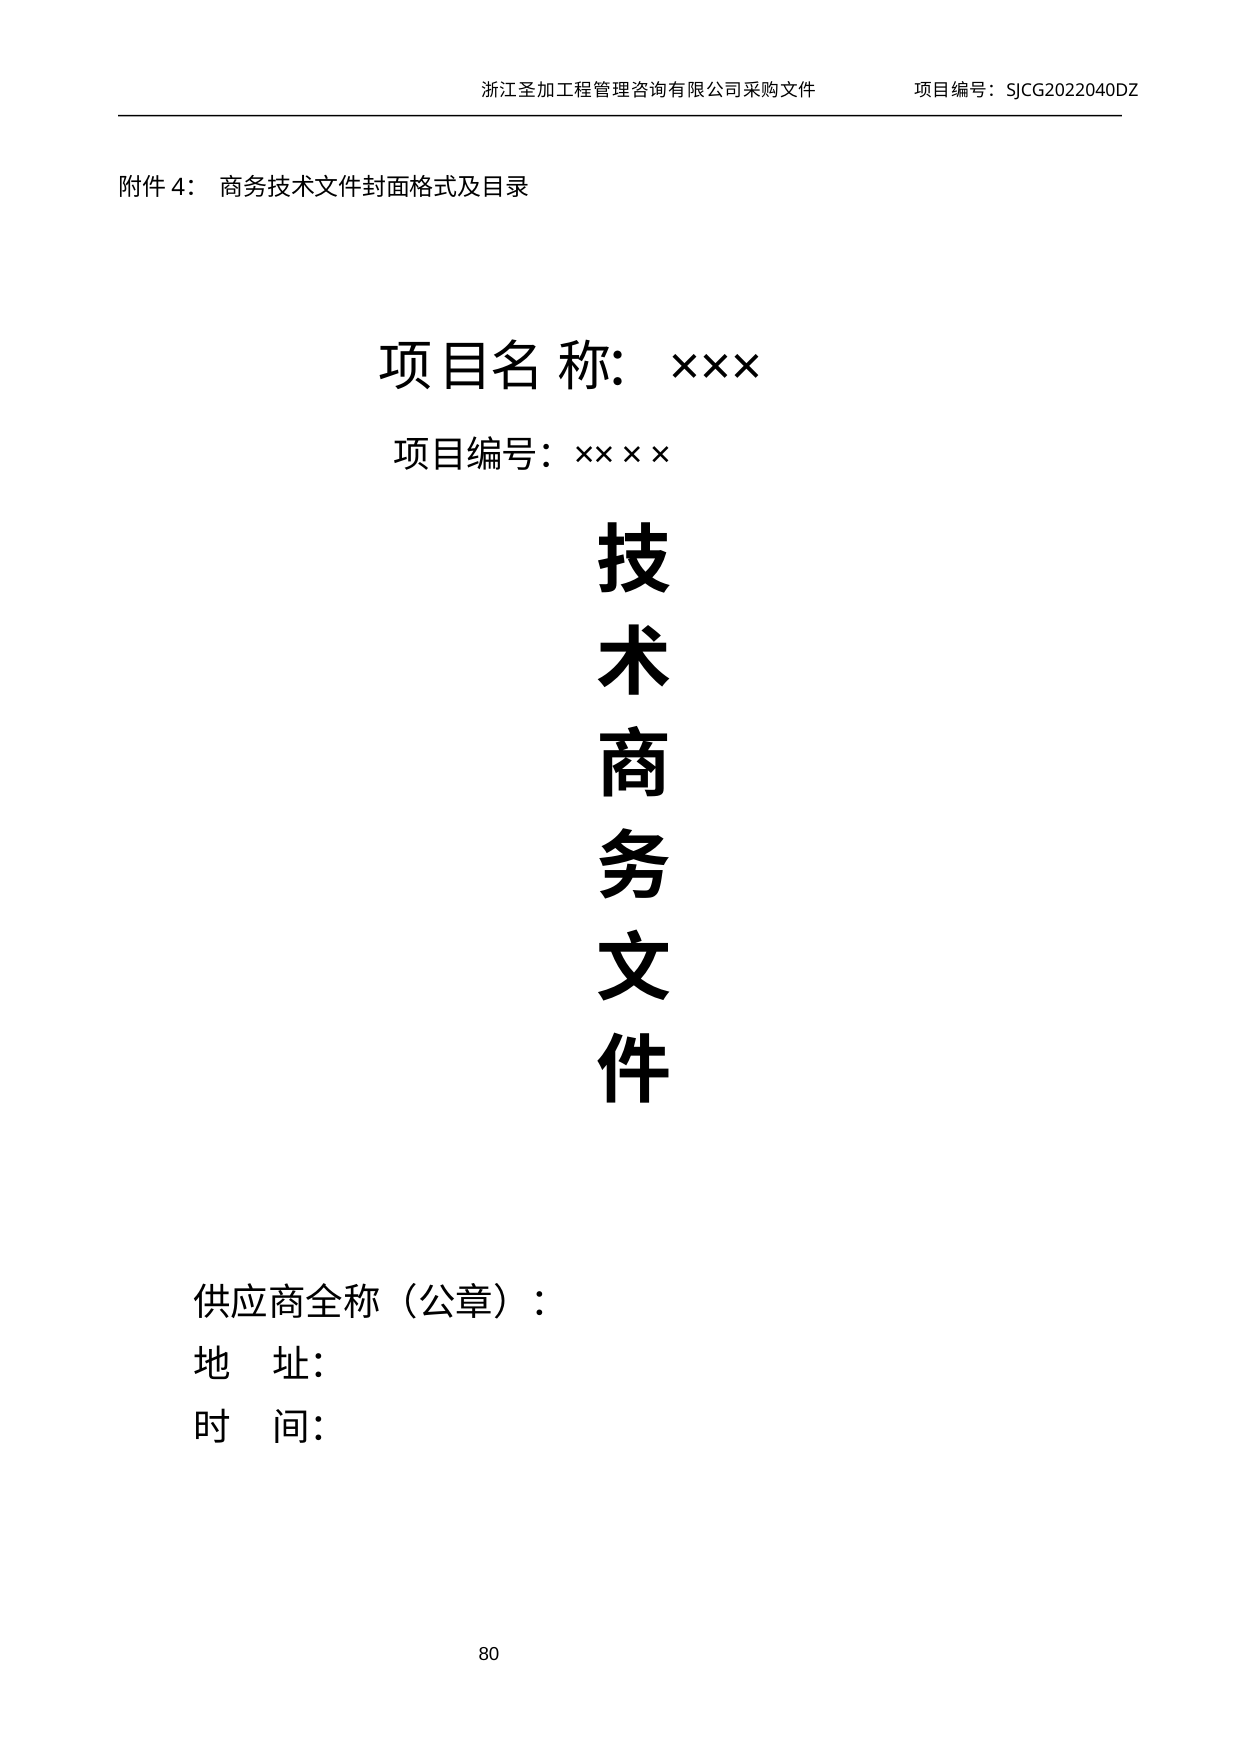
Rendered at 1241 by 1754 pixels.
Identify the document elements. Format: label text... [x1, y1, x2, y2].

text 商 [118, 732, 1150, 805]
text 项 目 名 称： × × × [379, 329, 1139, 400]
text 项目编号：×× × × [393, 428, 1139, 477]
text 附件 4： 商务技术文件封面格式及目录 [118, 169, 1139, 202]
text 时 间： [118, 1390, 1083, 1453]
text 文 [118, 936, 1150, 1009]
text 件 [118, 1038, 1150, 1111]
text 供应商全称（公章）： [118, 1265, 1083, 1328]
text 技 [118, 528, 1150, 601]
text 务 [118, 834, 1150, 907]
text 术 [118, 630, 1150, 703]
text 地 址： [118, 1328, 1083, 1390]
